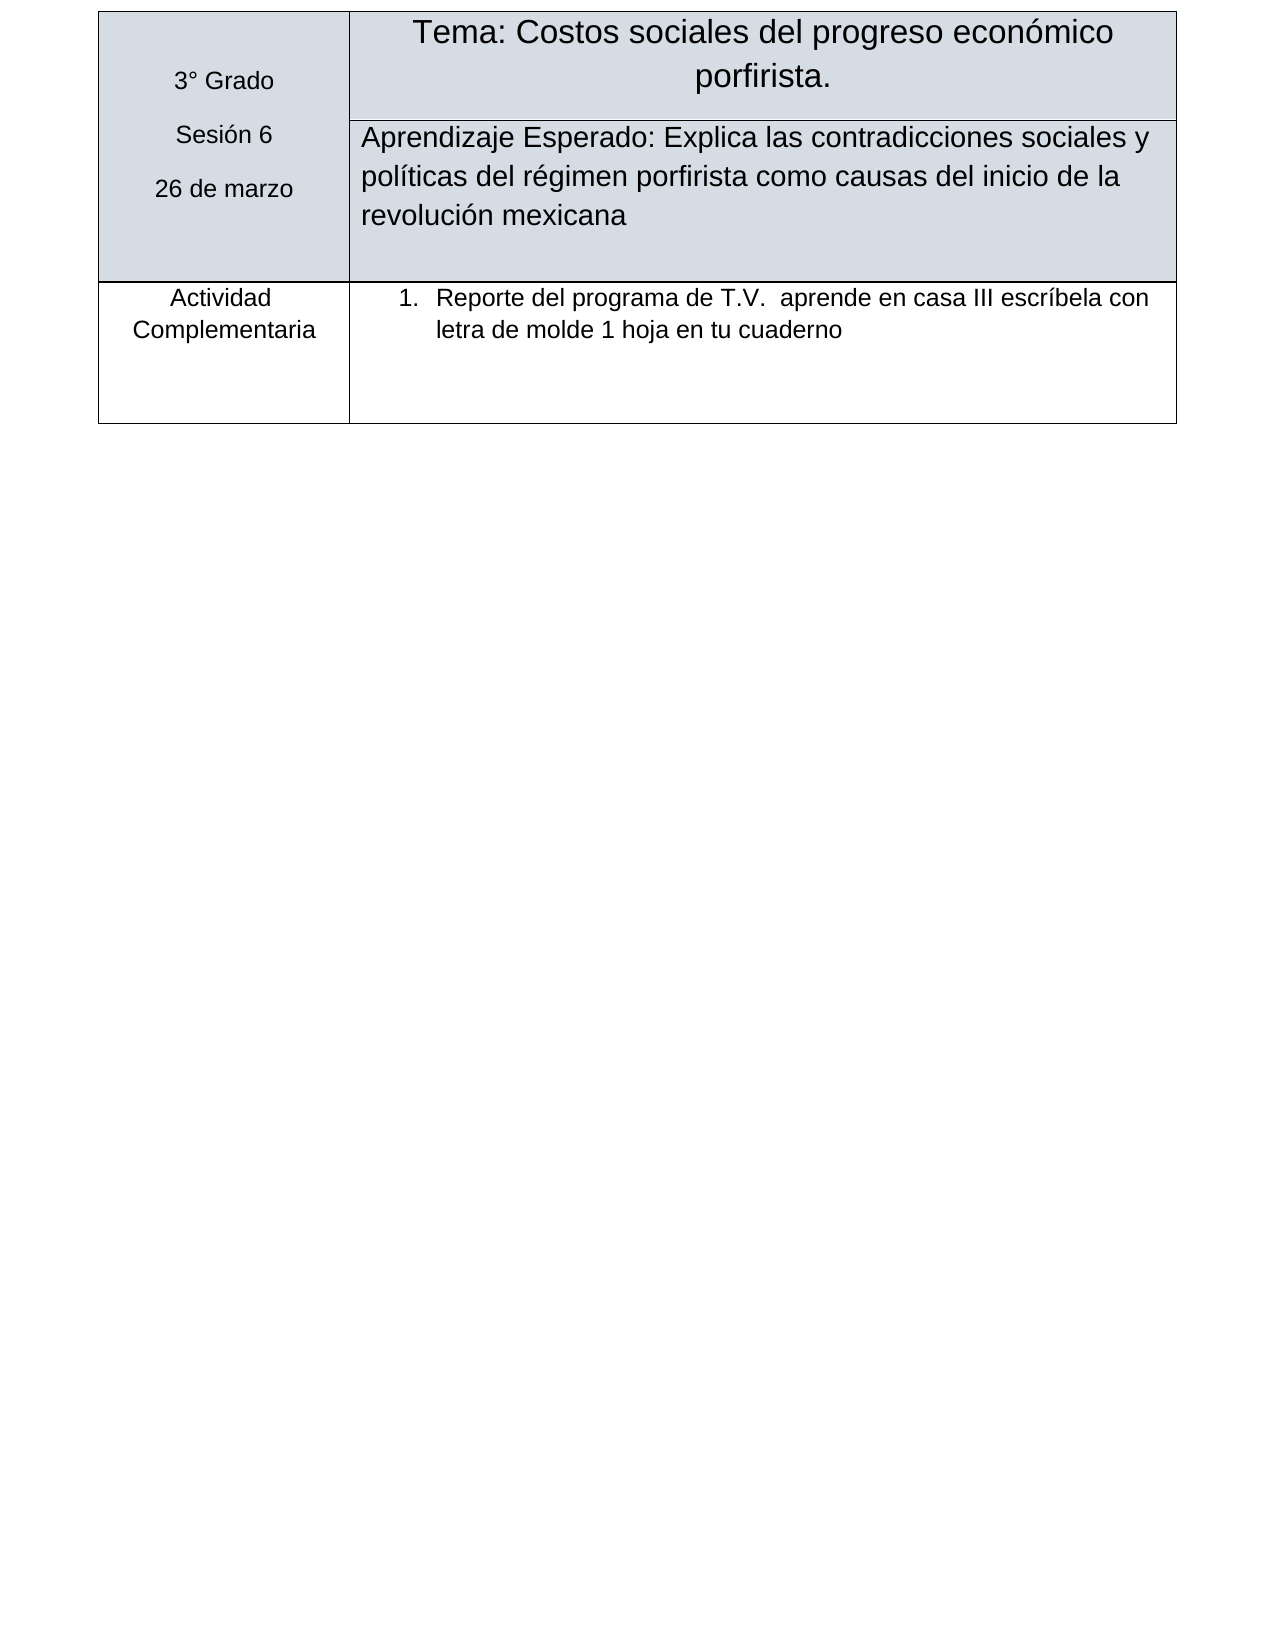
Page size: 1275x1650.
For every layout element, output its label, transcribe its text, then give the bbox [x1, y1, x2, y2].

table_header 3° Grado Sesión 6 26 de marzo [99, 12, 349, 281]
table_header Tema: Costos sociales del progreso económico porfirista. [350, 12, 1176, 119]
table_cell Aprendizaje Esperado: Explica las contradicciones sociales y políticas del régimen porfirista como causas del inicio de la revolución mexicana [350, 121, 1176, 281]
table_cell Reporte del programa de T.V. aprende en casa III escríbela con letra de molde 1 hoja en tu cuaderno [350, 283, 1176, 423]
table_cell Actividad Complementaria [99, 283, 349, 423]
